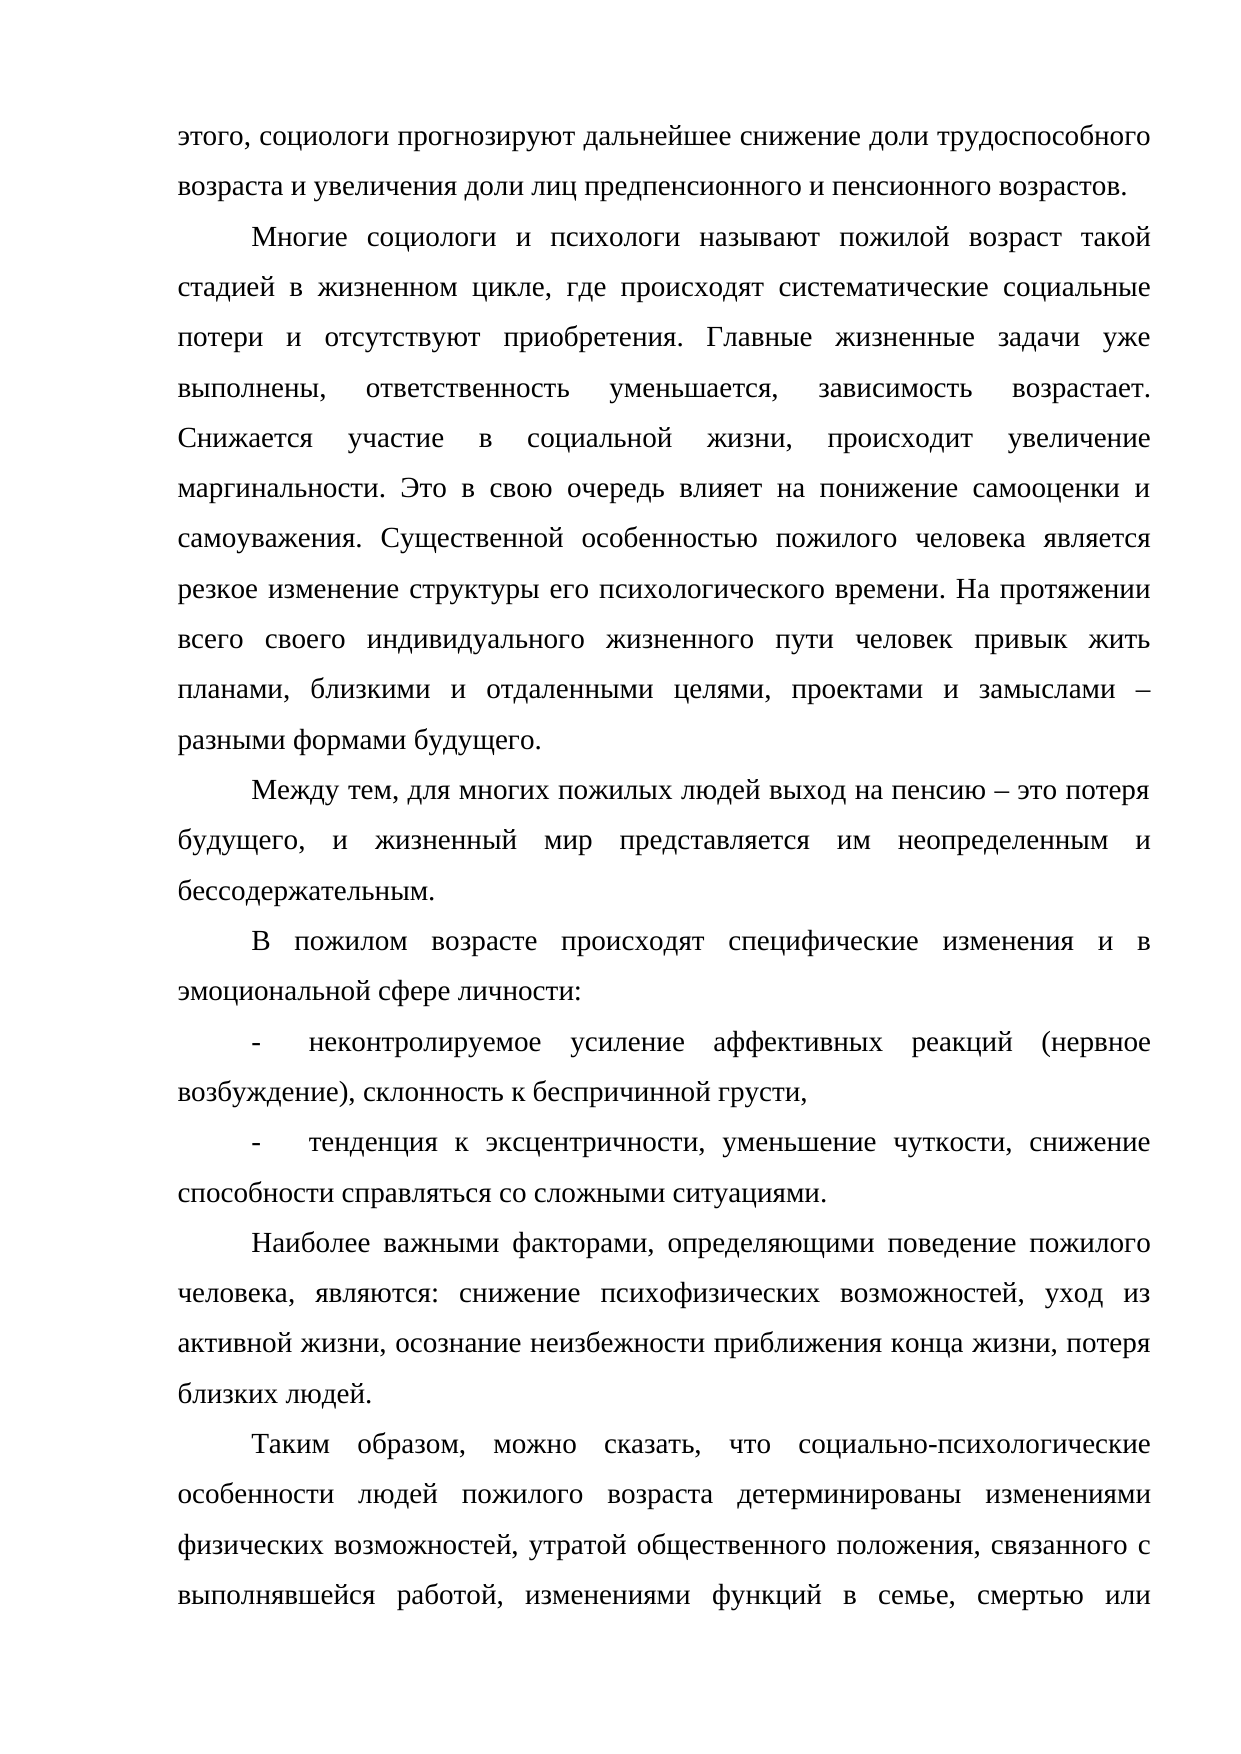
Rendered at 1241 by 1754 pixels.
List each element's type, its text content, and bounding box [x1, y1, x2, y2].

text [177, 118, 1152, 202]
text Наиболее важными факторами, определяющими поведение пожилого человека, являются: снижение психофизических возможностей, уход из активной жизни, осознание неизбежности приближения конца жизни, потеря близких людей. [177, 1225, 1152, 1409]
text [177, 1426, 1152, 1611]
text Многие социологи и психологи называют пожилой возраст такой стадией в жизненном цикле, где происходят систематические социальные потери и отсутствуют приобретения. Главные жизненные задачи уже выполнены, ответственность уменьшается, зависимость возрастает. Снижается участие в социальной жизни, происходит увеличение маргинальности. Это в свою очередь влияет на понижение самооценки и самоуважения. Существенной особенностью пожилого человека является резкое изменение структуры его психологического времени. На протяжении всего своего индивидуального жизненного пути человек привык жить планами, близкими и отдаленными целями, проектами и замыслами – разными формами будущего. [177, 219, 1152, 755]
text В пожилом возрасте происходят специфические изменения и в эмоциональной сфере личности: [177, 923, 1152, 1007]
list тенденция к эксцентричности, уменьшение чуткости, снижение способности справляться со сложными ситуациями. [177, 1124, 1152, 1208]
text Между тем, для многих пожилых людей выход на пенсию – это потеря будущего, и жизненный мир представляется им неопределенным и бессодержательным. [177, 772, 1152, 906]
list неконтролируемое усиление аффективных реакций (нервное возбуждение), склонность к беспричинной грусти, [177, 1024, 1152, 1108]
